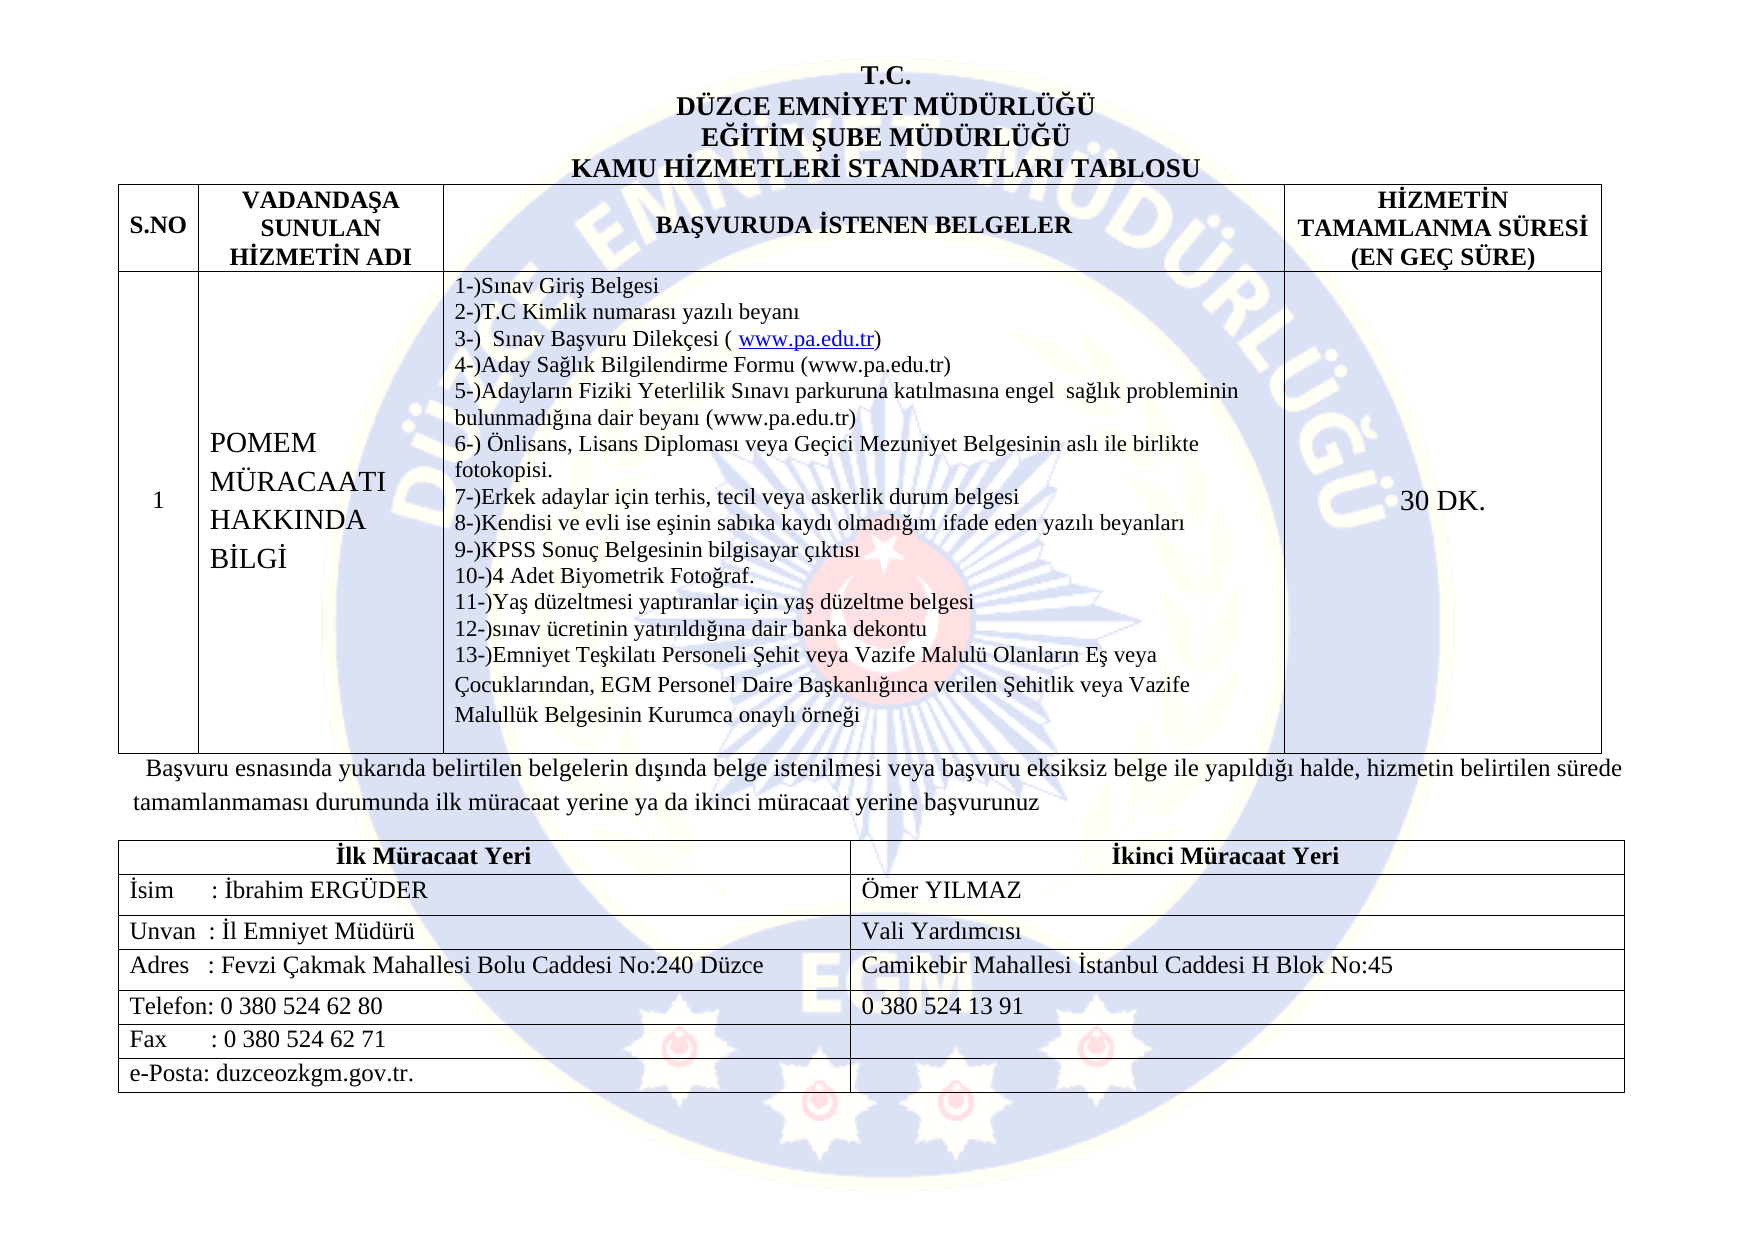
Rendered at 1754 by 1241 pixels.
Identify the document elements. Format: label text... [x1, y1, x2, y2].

table_header VADANDAŞA SUNULAN HİZMETİN ADI [199, 185, 443, 271]
table_header S.NO [119, 185, 198, 271]
table_cell 0 380 524 13 91 [851, 991, 1624, 1023]
table_cell Fax : 0 380 524 62 71 [119, 1025, 850, 1057]
table_cell İsim : İbrahim ERGÜDER [119, 875, 850, 915]
table_cell e-Posta: duzceozkgm.gov.tr. [119, 1059, 850, 1092]
table_cell Vali Yardımcısı [851, 916, 1624, 949]
text Başvuru esnasında yukarıda belirtilen belgelerin dışında belge istenilmesi veya başvuru eksiksiz belge ile yapıldığı halde, hizmetin belirtilen sürede tamamlanmaması durumunda ilk müracaat yerine ya da ikinci müracaat yerine başvurunuz [133, 753, 1624, 815]
table_header İkinci Müracaat Yeri [851, 841, 1624, 874]
text KAMU HİZMETLERİ STANDARTLARI TABLOSU [148, 153, 1624, 184]
table_cell [851, 1025, 1624, 1057]
table_cell 1 [119, 272, 198, 752]
table_cell Camikebir Mahallesi İstanbul Caddesi H Blok No:45 [851, 950, 1624, 990]
text EĞİTİM ŞUBE MÜDÜRLÜĞÜ [148, 121, 1624, 153]
table_cell 1-)Sınav Giriş Belgesi 2-)T.C Kimlik numarası yazılı beyanı 3-) Sınav Başvuru Dilekçesi ( www.pa.edu.tr) 4-)Aday Sağlık Bilgilendirme Formu (www.pa.edu.tr) 5-)Adayların Fiziki Yeterlilik Sınavı parkuruna katılmasına engel sağlık probleminin bulunmadığına dair beyanı (www.pa.edu.tr) 6-) Önlisans, Lisans Diploması veya Geçici Mezuniyet Belgesinin aslı ile birlikte fotokopisi. 7-)Erkek adaylar için terhis, tecil veya askerlik durum belgesi 8-)Kendisi ve evli ise eşinin sabıka kaydı olmadığını ifade eden yazılı beyanları 9-)KPSS Sonuç Belgesinin bilgisayar çıktısı 10-)4 Adet Biyometrik Fotoğraf. 11-)Yaş düzeltmesi yaptıranlar için yaş düzeltme belgesi 12-)sınav ücretinin yatırıldığına dair banka dekontu 13-)Emniyet Teşkilatı Personeli Şehit veya Vazife Malulü Olanların Eş veya Çocuklarından, EGM Personel Daire Başkanlığınca verilen Şehitlik veya Vazife Malullük Belgesinin Kurumca onaylı örneği [444, 272, 1284, 752]
table_cell Ömer YILMAZ [851, 875, 1624, 915]
table_header İlk Müracaat Yeri [119, 841, 850, 874]
text DÜZCE EMNİYET MÜDÜRLÜĞÜ [148, 90, 1624, 121]
table_cell 30 DK. [1285, 272, 1601, 752]
table_cell [851, 1059, 1624, 1092]
table_header BAŞVURUDA İSTENEN BELGELER [444, 185, 1284, 271]
table_cell Telefon: 0 380 524 62 80 [119, 991, 850, 1023]
text T.C. [148, 59, 1624, 90]
table_cell Adres : Fevzi Çakmak Mahallesi Bolu Caddesi No:240 Düzce [119, 950, 850, 990]
table_cell POMEM MÜRACAATI HAKKINDA BİLGİ [199, 272, 443, 752]
table_header HİZMETİN TAMAMLANMA SÜRESİ (EN GEÇ SÜRE) [1285, 185, 1601, 271]
table_cell Unvan : İl Emniyet Müdürü [119, 916, 850, 949]
